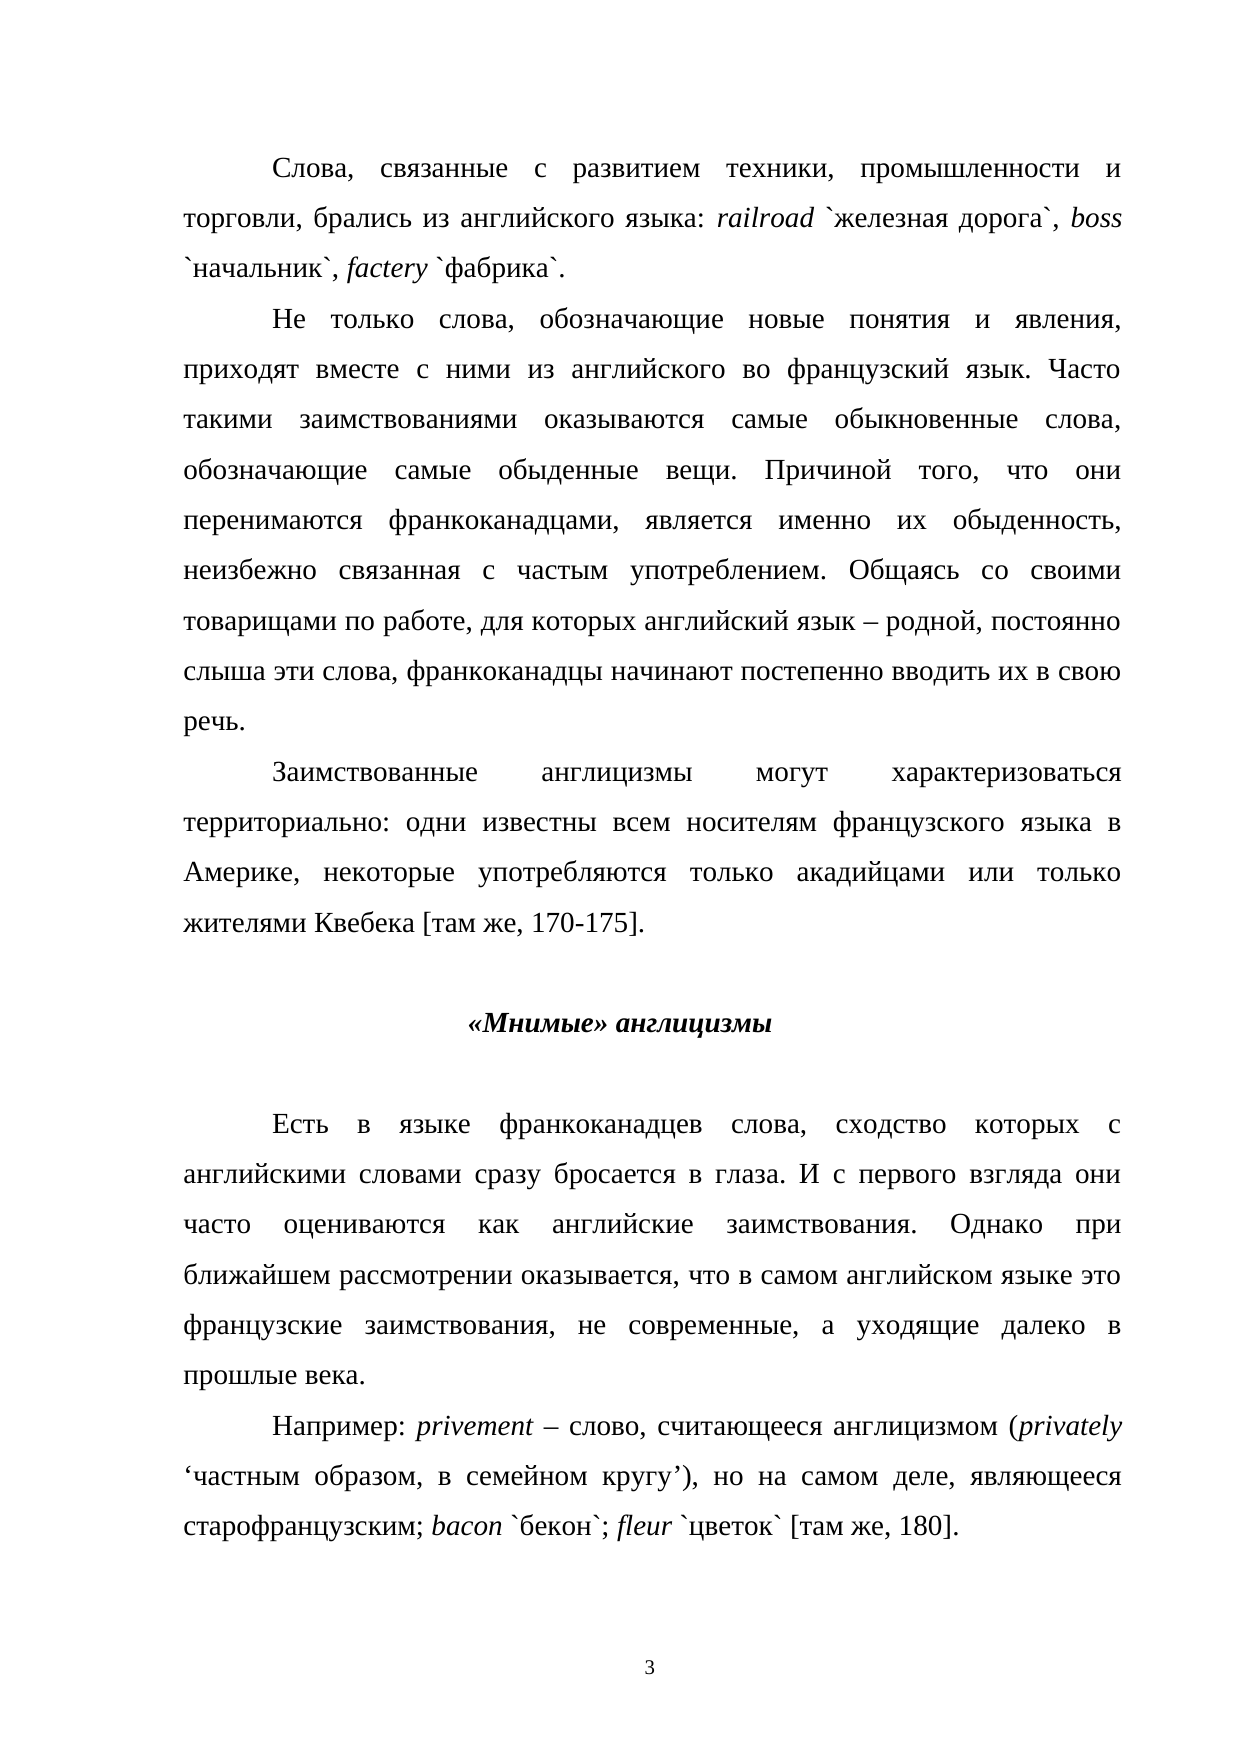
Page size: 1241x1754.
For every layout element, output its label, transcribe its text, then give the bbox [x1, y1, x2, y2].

text Есть в языке франкоканадцев слова, сходство которых с английскими словами сразу бросается в глаза. И с первого взгляда они часто оцениваются как английские заимствования. Однако при ближайшем рассмотрении оказывается, что в самом английском языке это французские заимствования, не современные, а уходящие далеко в прошлые века. [183, 1106, 1122, 1391]
text Заимствованные англицизмы могут характеризоваться территориально: одни известны всем носителям французского языка в Америке, некоторые употребляются только акадийцами или только жителями Квебека [там же, 170-175]. [183, 754, 1122, 938]
text Слова, связанные с развитием техники, промышленности и торговли, брались из английского языка: railroad `железная дорога`, boss `начальник`, factery `фабрика`. [183, 150, 1122, 284]
text Не только слова, обозначающие новые понятия и явления, приходят вместе с ними из английского во французский язык. Часто такими заимствованиями оказываются самые обыкновенные слова, обозначающие самые обыденные вещи. Причиной того, что они перенимаются франкоканадцами, является именно их обыденность, неизбежно связанная с частым употреблением. Общаясь со своими товарищами по работе, для которых английский язык – родной, постоянно слыша эти слова, франкоканадцы начинают постепенно вводить их в свою речь. [183, 301, 1122, 737]
text Например: privement – слово, считающееся англицизмом (privately ‘частным образом, в семейном кругу’), но на самом деле, являющееся старофранцузским; bacon `бекон`; fleur `цветок` [там же, 180]. [183, 1408, 1122, 1542]
subtitle «Мнимые» англицизмы [183, 1005, 998, 1039]
